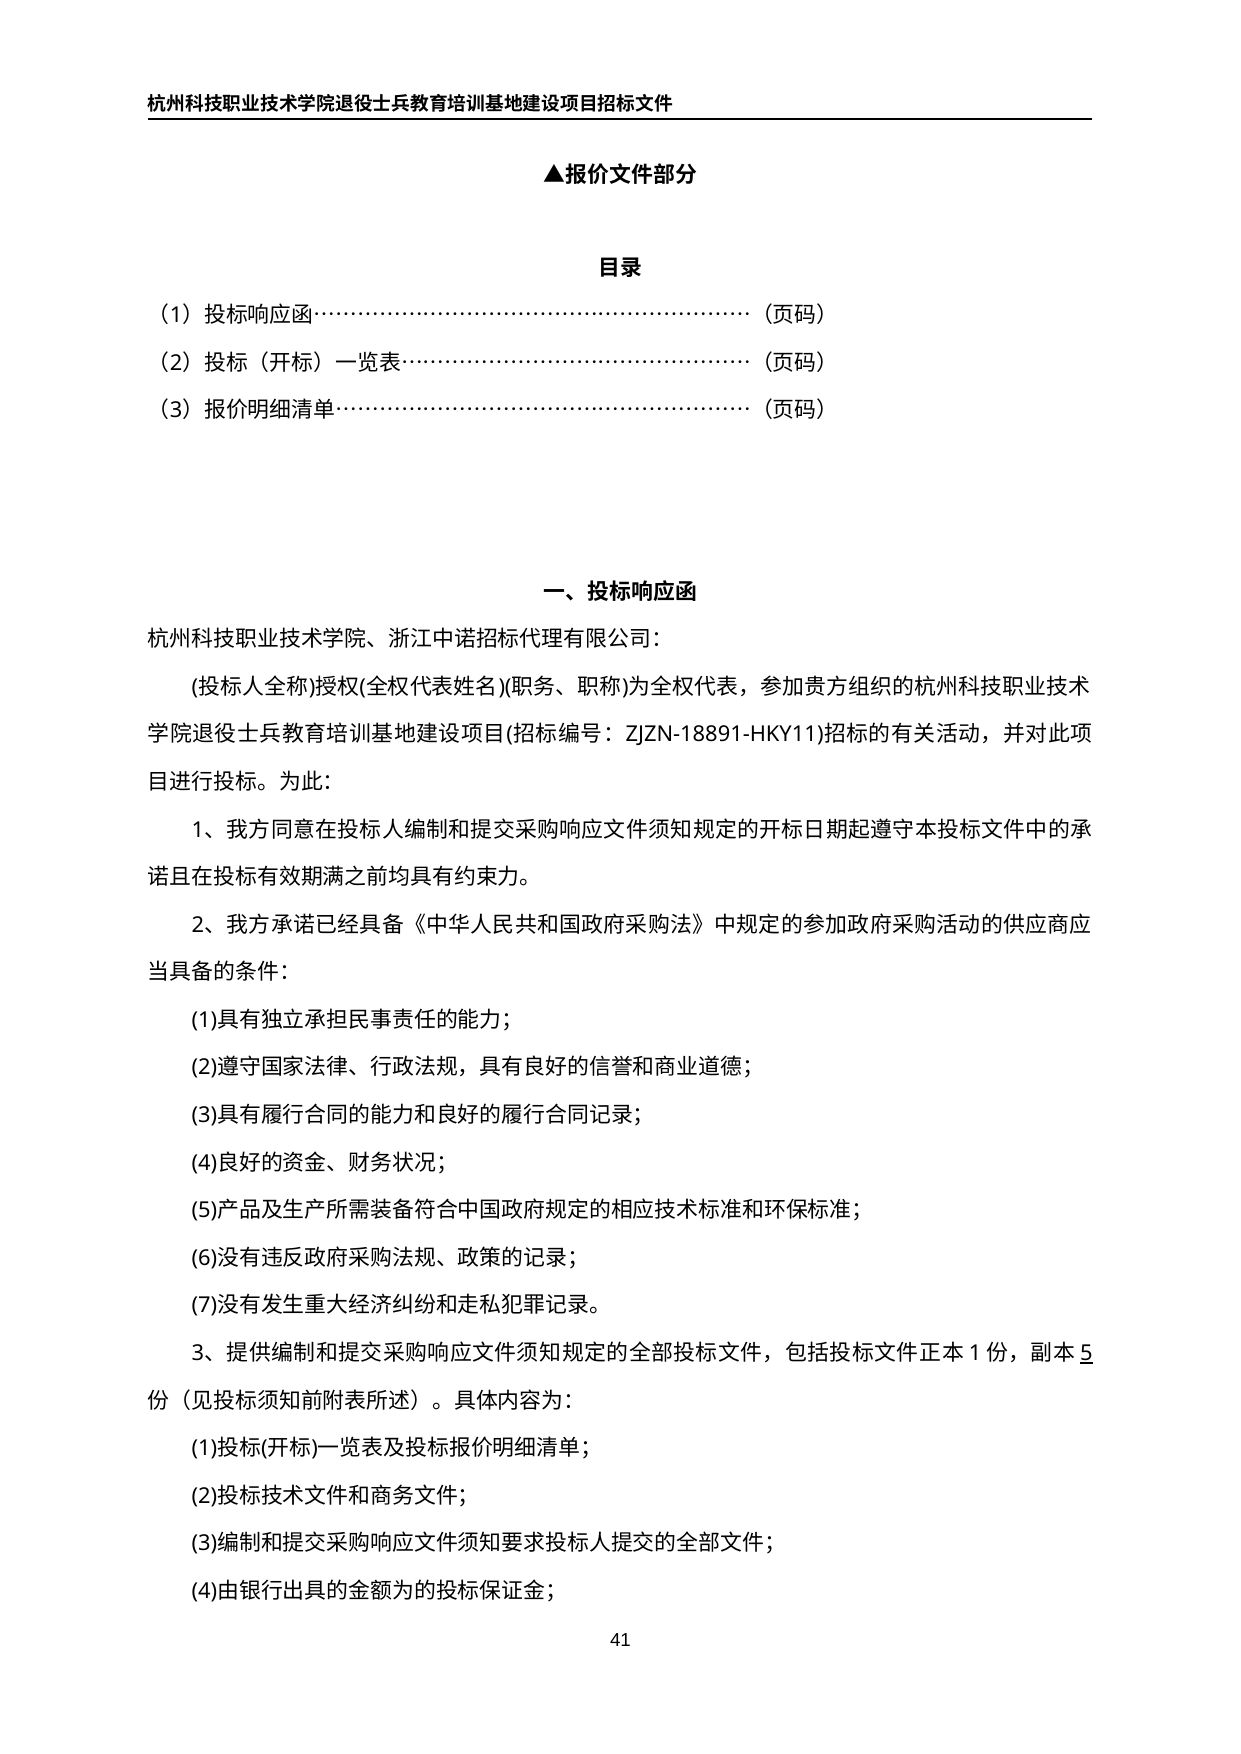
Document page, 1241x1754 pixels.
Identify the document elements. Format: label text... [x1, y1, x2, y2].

text 1、我方同意在投标人编制和提交采购响应文件须知规定的开标日期起遵守本投标文件中的承诺且在投标有效期满之前均具有约束力。 [148, 812, 1092, 891]
text (1)投标(开标)一览表及投标报价明细清单； [148, 1430, 1092, 1462]
text 2、我方承诺已经具备《中华人民共和国政府采购法》中规定的参加政府采购活动的供应商应当具备的条件： [148, 907, 1092, 986]
text (5)产品及生产所需装备符合中国政府规定的相应技术标准和环保标准； [148, 1192, 1092, 1224]
text 3、提供编制和提交采购响应文件须知规定的全部投标文件，包括投标文件正本1份，副本5份（见投标须知前附表所述）。具体内容为： [148, 1335, 1092, 1414]
text （1）投标响应函……………………………………………………（页码） [148, 297, 1092, 329]
text (投标人全称)授权(全权代表姓名)(职务、职称)为全权代表，参加贵方组织的杭州科技职业技术学院退役士兵教育培训基地建设项目(招标编号：ZJZN-18891-HKY11)招标的有关活动，并对此项目进行投标。为此： [148, 669, 1092, 796]
text 杭州科技职业技术学院、浙江中诺招标代理有限公司： [148, 621, 1092, 653]
text (3)具有履行合同的能力和良好的履行合同记录； [148, 1097, 1092, 1129]
text (2)投标技术文件和商务文件； [148, 1478, 1092, 1509]
text (4)良好的资金、财务状况； [148, 1144, 1092, 1176]
text 一、投标响应函 [148, 574, 1092, 606]
text (1)具有独立承担民事责任的能力； [148, 1002, 1092, 1033]
text (7)没有发生重大经济纠纷和走私犯罪记录。 [148, 1287, 1092, 1319]
text 目录 [148, 249, 1092, 281]
text (3)编制和提交采购响应文件须知要求投标人提交的全部文件； [148, 1525, 1092, 1557]
text （3）报价明细清单…………………………………………………（页码） [148, 392, 1092, 424]
text (4)由银行出具的金额为的投标保证金； [148, 1573, 1092, 1605]
text （2）投标（开标）一览表…………………………………………（页码） [148, 344, 1092, 376]
text (2)遵守国家法律、行政法规，具有良好的信誉和商业道德； [148, 1049, 1092, 1081]
text ▲报价文件部分 [148, 157, 1092, 189]
text (6)没有违反政府采购法规、政策的记录； [148, 1240, 1092, 1272]
